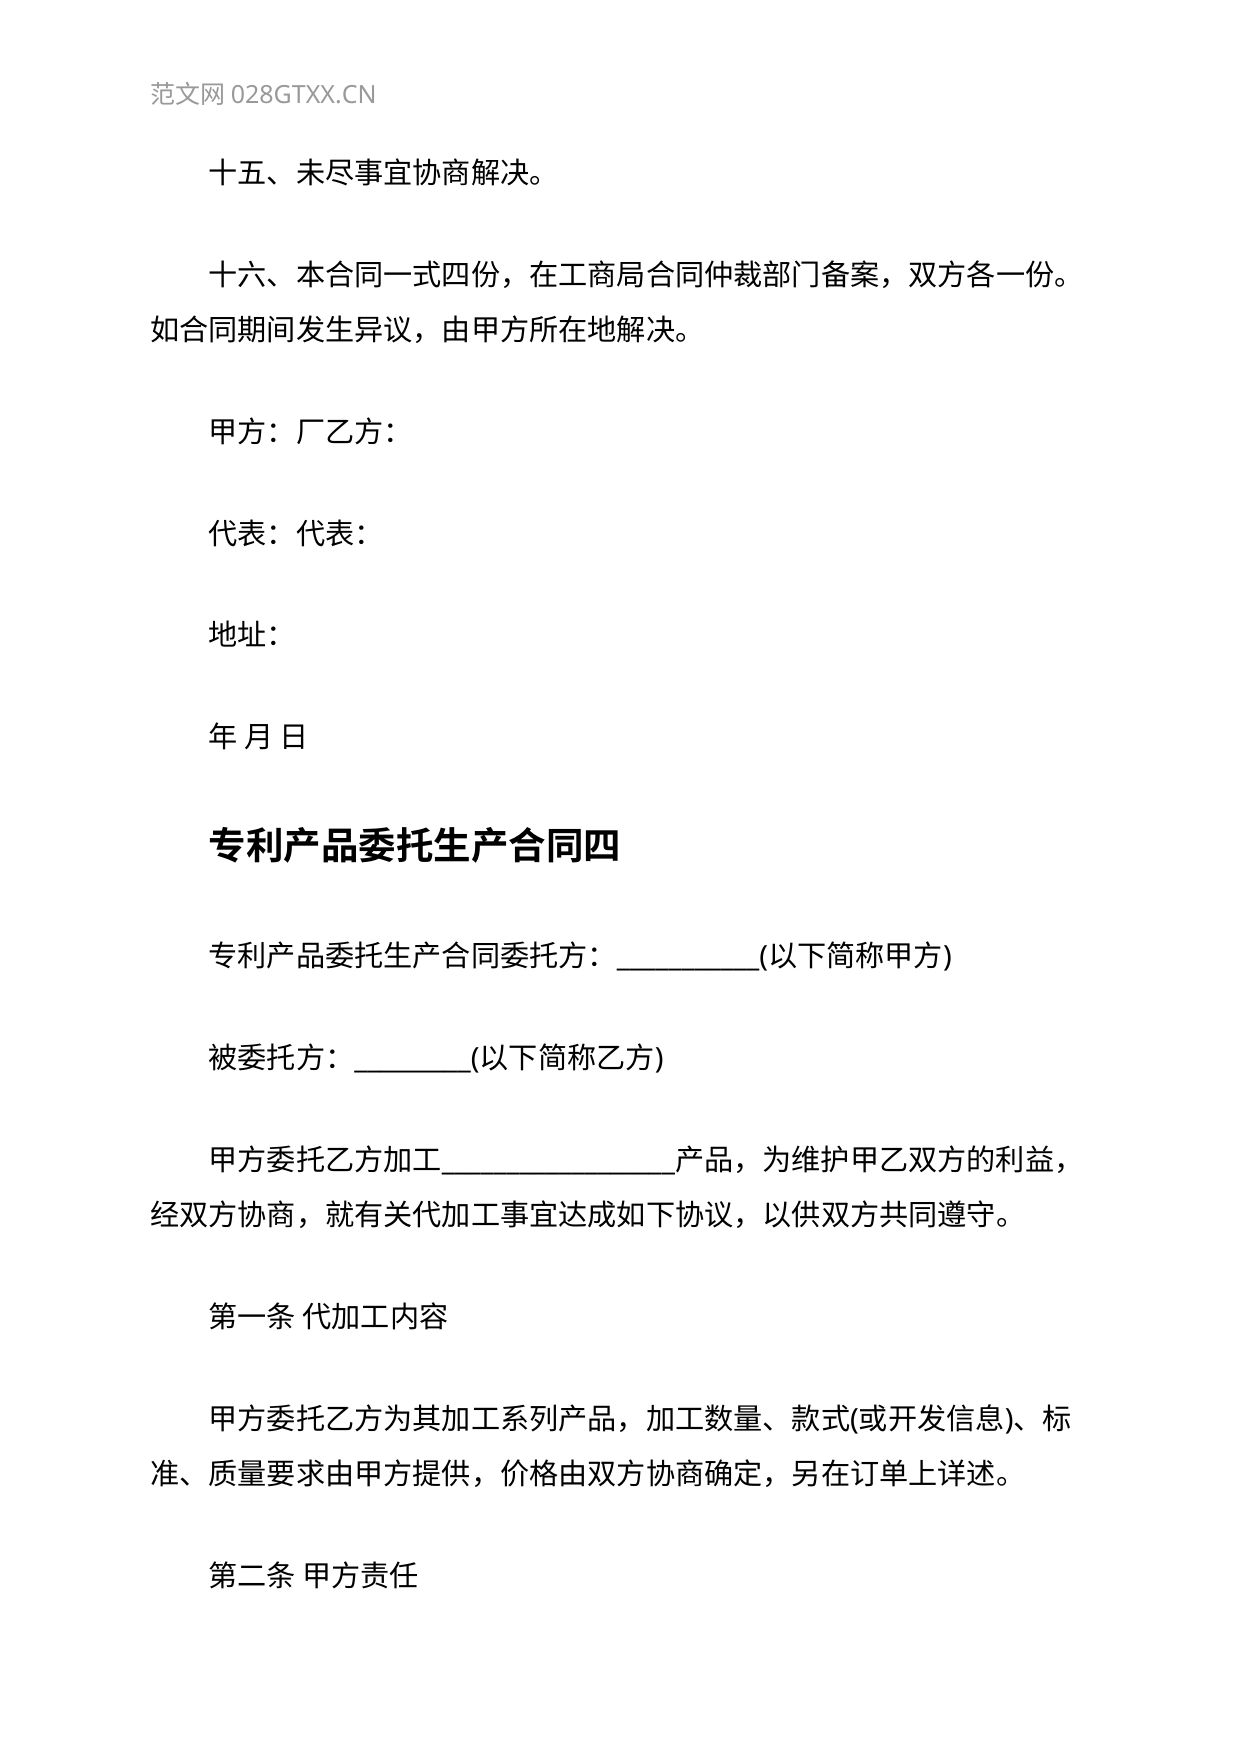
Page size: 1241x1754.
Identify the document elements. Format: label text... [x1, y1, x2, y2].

text 十六、本合同一式四份，在工商局合同仲裁部门备案，双方各一份。如合同期间发生异议，由甲方所在地解决。 [150, 252, 1090, 349]
text 被委托方：_________(以下简称乙方) [150, 1035, 1090, 1077]
text 第二条 甲方责任 [150, 1552, 1090, 1594]
text 地址： [150, 612, 1090, 654]
text 专利产品委托生产合同四 [150, 816, 1090, 870]
text 第一条 代加工内容 [150, 1294, 1090, 1336]
text 年 月 日 [150, 714, 1090, 756]
text 甲方委托乙方加工__________________产品，为维护甲乙双方的利益，经双方协商，就有关代加工事宜达成如下协议，以供双方共同遵守。 [150, 1137, 1090, 1234]
text 十五、未尽事宜协商解决。 [150, 150, 1090, 192]
text 甲方：厂乙方： [150, 408, 1090, 451]
text 专利产品委托生产合同委托方：___________(以下简称甲方) [150, 933, 1090, 975]
text 甲方委托乙方为其加工系列产品，加工数量、款式(或开发信息)、标准、质量要求由甲方提供，价格由双方协商确定，另在订单上详述。 [150, 1395, 1090, 1493]
text 代表：代表： [150, 510, 1090, 552]
